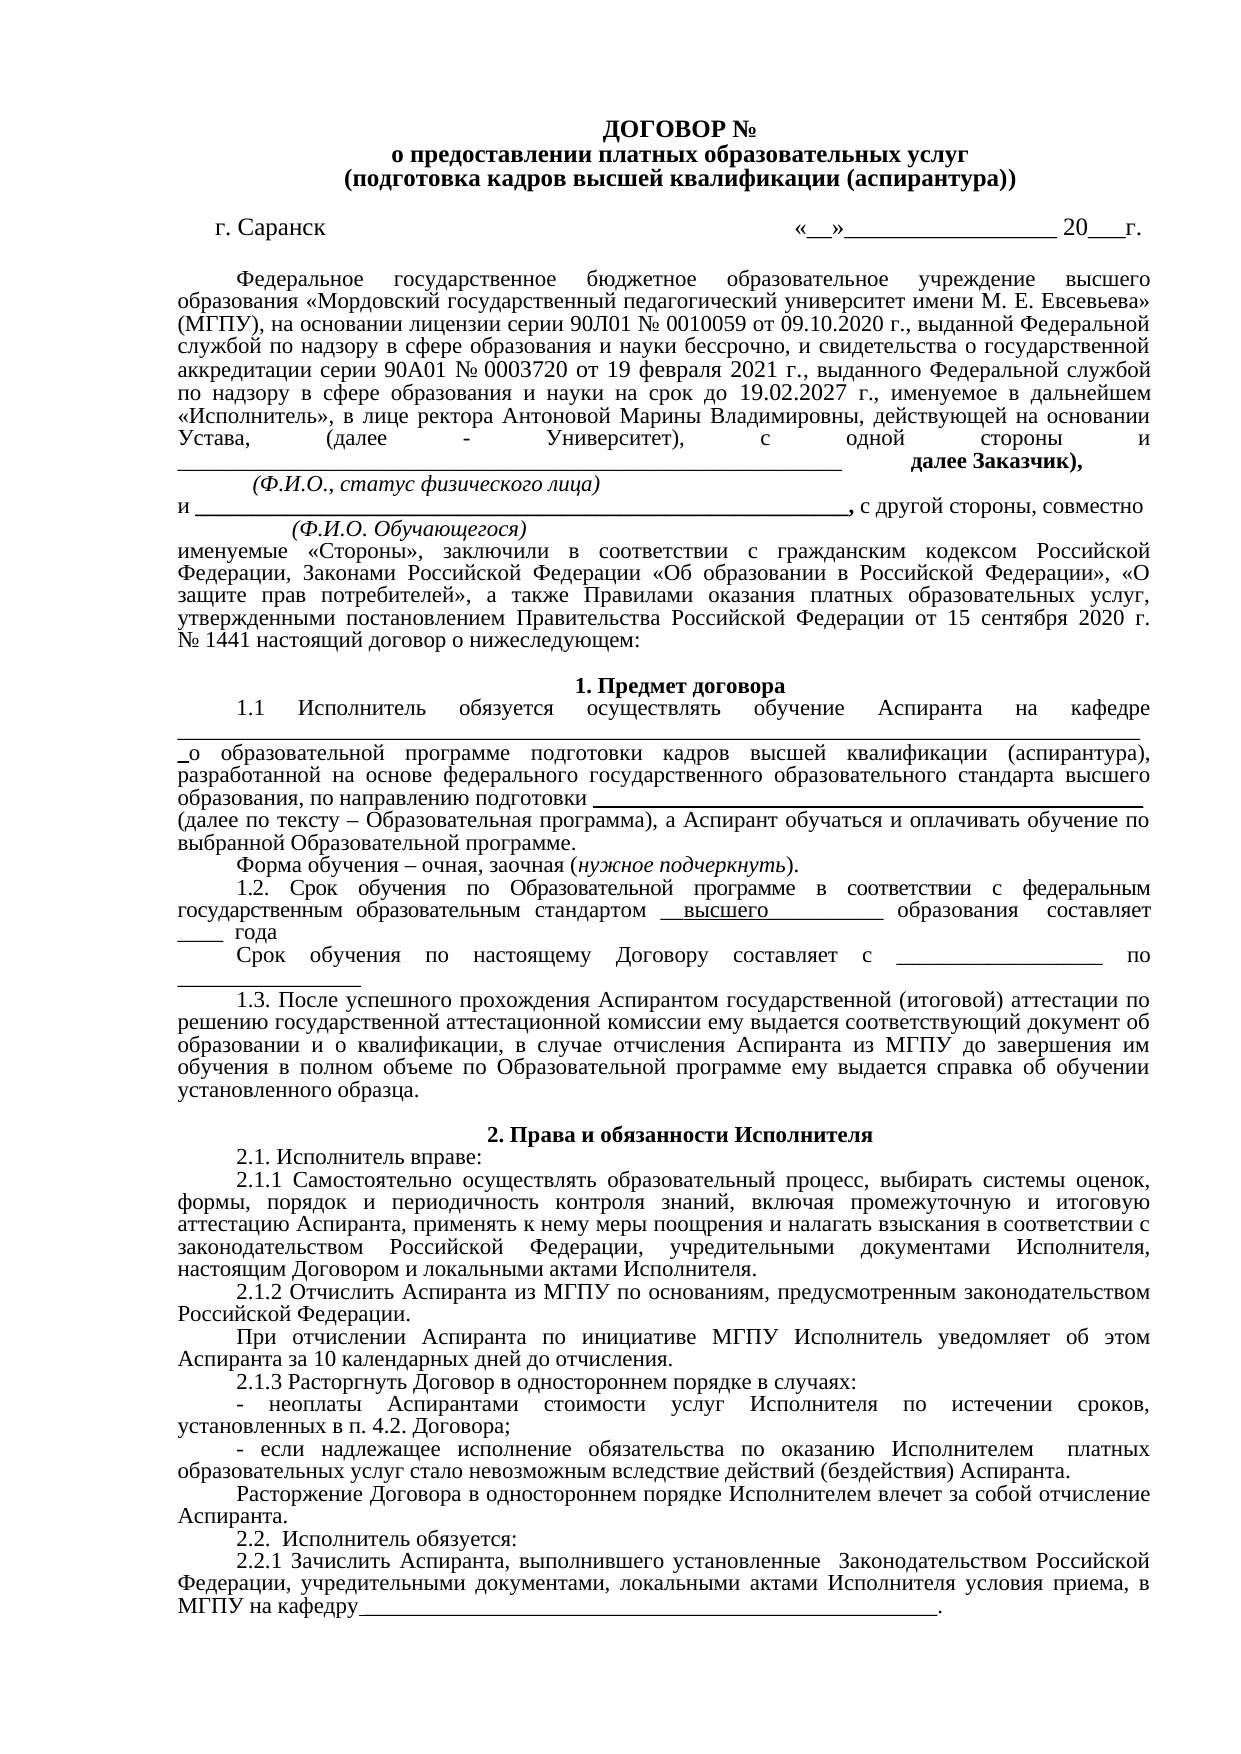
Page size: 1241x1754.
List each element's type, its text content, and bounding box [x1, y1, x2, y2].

text 2.1.1 Самостоятельно осуществлять образовательный процесс, выбирать системы оценок, формы, порядок и периодичность контроля знаний, включая промежуточную и итоговую аттестацию Аспиранта, применять к нему меры поощрения и налагать взыскания в соответствии с законодательством Российской Федерации, учредительными документами Исполнителя, настоящим Договором и локальными актами Исполнителя. [177, 1169, 1152, 1282]
text 2.1. Исполнитель вправе: [177, 1147, 1152, 1169]
text Расторжение Договора в одностороннем порядке Исполнителем влечет за собой отчисление Аспиранта. [177, 1483, 1152, 1528]
text 2.2. Исполнитель обязуется: [177, 1528, 1152, 1551]
text о предоставлении платных образовательных услуг [177, 142, 1152, 167]
text г. Саранск «__»_________________ 20___г. [177, 216, 1152, 240]
text (подготовка кадров высшей квалификации (аспирантура)) [177, 167, 1152, 191]
text (Ф.И.О., статус физического лица) [177, 473, 1152, 496]
text 2.2.1 Зачислить Аспиранта, выполнившего установленные Законодательством Российской Федерации, учредительными документами, локальными актами Исполнителя условия приема, в МГПУ на кафедру __________________________________________________. [177, 1551, 1152, 1618]
text Форма обучения – очная, заочная (нужное подчеркнуть). [177, 855, 1152, 877]
text Срок обучения по настоящему Договору составляет с __________________ по ________________ [177, 945, 1152, 989]
text именуемые «Стороны», заключили в соответствии с гражданским кодексом Российской Федерации, Законами Российской Федерации «Об образовании в Российской Федерации», «О защите прав потребителей», а также Правилами оказания платных образовательных услуг, утвержденными постановлением Правительства Российской Федерации от 15 сентября 2020 г. № 1441 настоящий договор о нижеследующем: [177, 540, 1152, 653]
text Федеральное государственное бюджетное образовательное учреждение высшего образования «Мордовский государственный педагогический университет имени М. Е. Евсевьева» (МГПУ), на основании лицензии серии 90Л01 № 0010059 от 09.10.2020 г., выданной Федеральной службой по надзору в сфере образования и науки бессрочно, и свидетельства о государственной аккредитации серии 90А01 № 0003720 от 19 февраля 2021 г., выданного Федеральной службой по надзору в сфере образования и науки на срок до 19.02.2027 г., именуемое в дальнейшем «Исполнитель», в лице ректора Антоновой Марины Владимировны, действующей на основании Устава, (далее - Университет), с одной стороны и __________________________________________________________ далее Заказчик), [177, 269, 1152, 473]
text 2. Права и обязанности Исполнителя [177, 1124, 1152, 1147]
text (далее по тексту – Образовательная программа), а Аспирант обучаться и оплачивать обучение по выбранной Образовательной программе. [177, 810, 1152, 855]
text ДОГОВОР № [177, 118, 1152, 142]
text - неоплаты Аспирантами стоимости услуг Исполнителя по истечении сроков, установленных в п. 4.2. Договора; [177, 1394, 1152, 1439]
text При отчислении Аспиранта по инициативе МГПУ Исполнитель уведомляет об этом Аспиранта за 10 календарных дней до отчисления. [177, 1326, 1152, 1371]
text - если надлежащее исполнение обязательства по оказанию Исполнителем платных образовательных услуг стало невозможным вследствие действий (бездействия) Аспиранта. [177, 1439, 1152, 1483]
text 1.2. Срок обучения по Образовательной программе в соответствии с федеральным государственным образовательным стандартом __высшего__________ образования составляет ____ года [177, 877, 1152, 945]
text (Ф.И.О. Обучающегося) [177, 518, 1152, 540]
text 1. Предмет договора [177, 675, 1152, 698]
text 1.3. После успешного прохождения Аспирантом государственной (итоговой) аттестации по решению государственной аттестационной комиссии ему выдается соответствующий документ об образовании и о квалификации, в случае отчисления Аспиранта из МГПУ до завершения им обучения в полном объеме по Образовательной программе ему выдается справка об обучении установленного образца. [177, 989, 1152, 1102]
text 1.1 Исполнитель обязуется осуществлять обучение Аспиранта на кафедре _____________________________________________________________________________________о образовательной программе подготовки кадров высшей квалификации (аспирантура), разработанной на основе федерального государственного образовательного стандарта высшего образования, по направлению подготовки ________________________________________________ [177, 698, 1152, 810]
text 2.1.2 Отчислить Аспиранта из МГПУ по основаниям, предусмотренным законодательством Российской Федерации. [177, 1282, 1152, 1326]
text и _________________________________________________________, с другой стороны, совместно [177, 496, 1152, 518]
text 2.1.3 Расторгнуть Договор в одностороннем порядке в случаях: [177, 1371, 1152, 1394]
